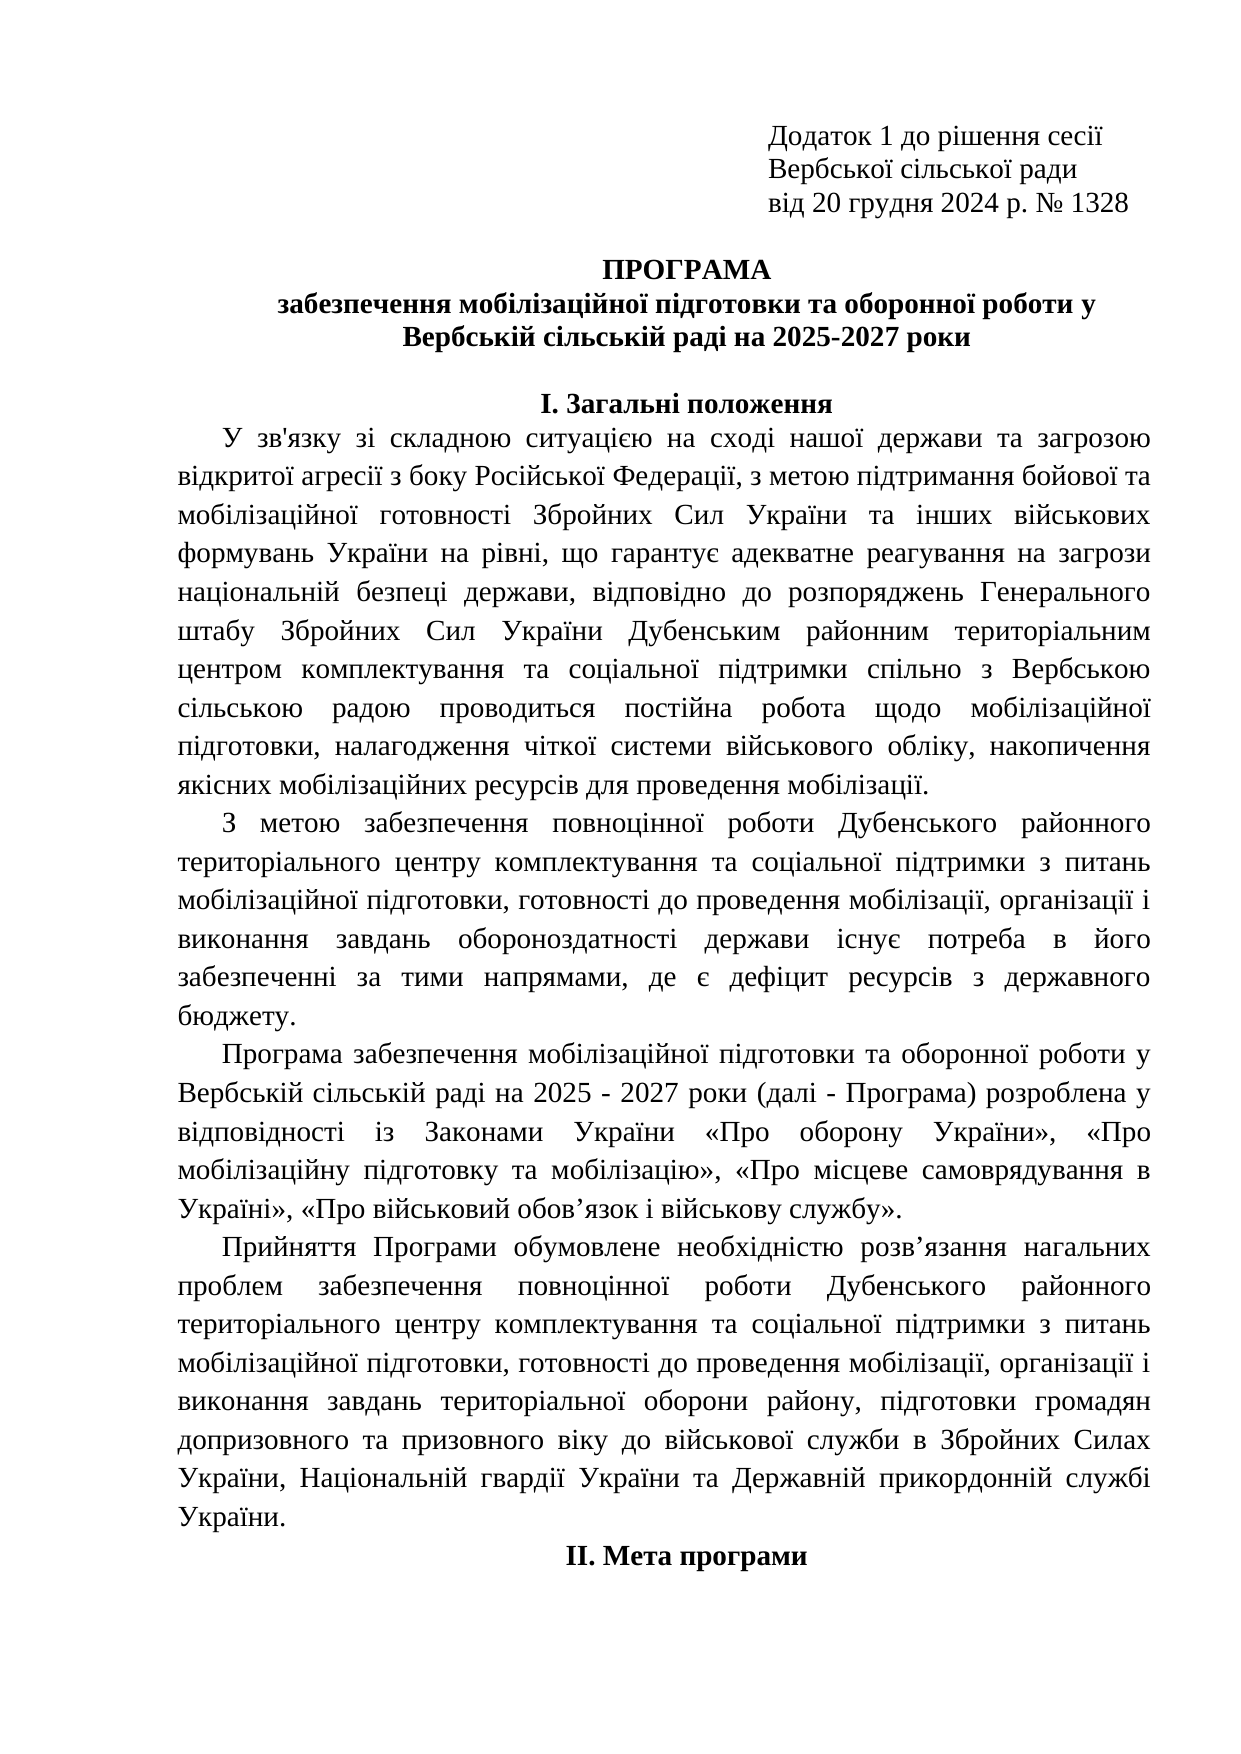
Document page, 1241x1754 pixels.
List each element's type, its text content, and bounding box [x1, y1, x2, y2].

text У зв'язку зі складною ситуацією на сході нашої держави та загрозою відкритої агресії з боку Російської Федерації, з метою підтримання бойової та мобілізаційної готовності Збройних Сил України та інших військових формувань України на рівні, що гарантує адекватне реагування на загрози національній безпеці держави, відповідно до розпоряджень Генерального штабу Збройних Сил України Дубенським районним територіальним центром комплектування та соціальної підтримки спільно з Вербською сільською радою проводиться постійна робота щодо мобілізаційної підготовки, налагодження чіткої системи військового обліку, накопичення якісних мобілізаційних ресурсів для проведення мобілізації. [177, 420, 1152, 800]
text забезпечення мобілізаційної підготовки та оборонної роботи у [177, 286, 1152, 319]
text ІІ. Мета програми [177, 1538, 1152, 1571]
text від 20 грудня 2024 р. № 1328 [768, 185, 1152, 219]
text Вербської сільської ради [768, 152, 1152, 185]
text З метою забезпечення повноцінної роботи Дубенського районного територіального центру комплектування та соціальної підтримки з питань мобілізаційної підготовки, готовності до проведення мобілізації, організації і виконання завдань обороноздатності держави існує потреба в його забезпеченні за тими напрямами, де є дефіцит ресурсів з державного бюджету. [177, 805, 1152, 1032]
text І. 3агальні положення [177, 386, 1152, 420]
text ПРОГРАМА [177, 252, 1152, 286]
text Прийняття Програми обумовлене необхідністю розв’язання нагальних проблем забезпечення повноцінної роботи Дубенського районного територіального центру комплектування та соціальної підтримки з питань мобілізаційної підготовки, готовності до проведення мобілізації, організації і виконання завдань територіальної оборони району, підготовки громадян допризовного та призовного віку до військової служби в Збройних Силах України, Національній гвардії України та Державній прикордонній службі України. [177, 1229, 1152, 1533]
text Додаток 1 до рішення сесії [768, 118, 1152, 152]
text Програма забезпечення мобілізаційної підготовки та оборонної роботи у Вербській сільській раді на 2025 - 2027 роки (далі - Програма) розроблена у відповідності із Законами України «Про оборону України», «Про мобілізаційну підготовку та мобілізацію», «Про місцеве самоврядування в Україні», «Про військовий обов’язок і військову службу». [177, 1037, 1152, 1224]
text Вербській сільській раді на 2025-2027 роки [177, 319, 1152, 353]
